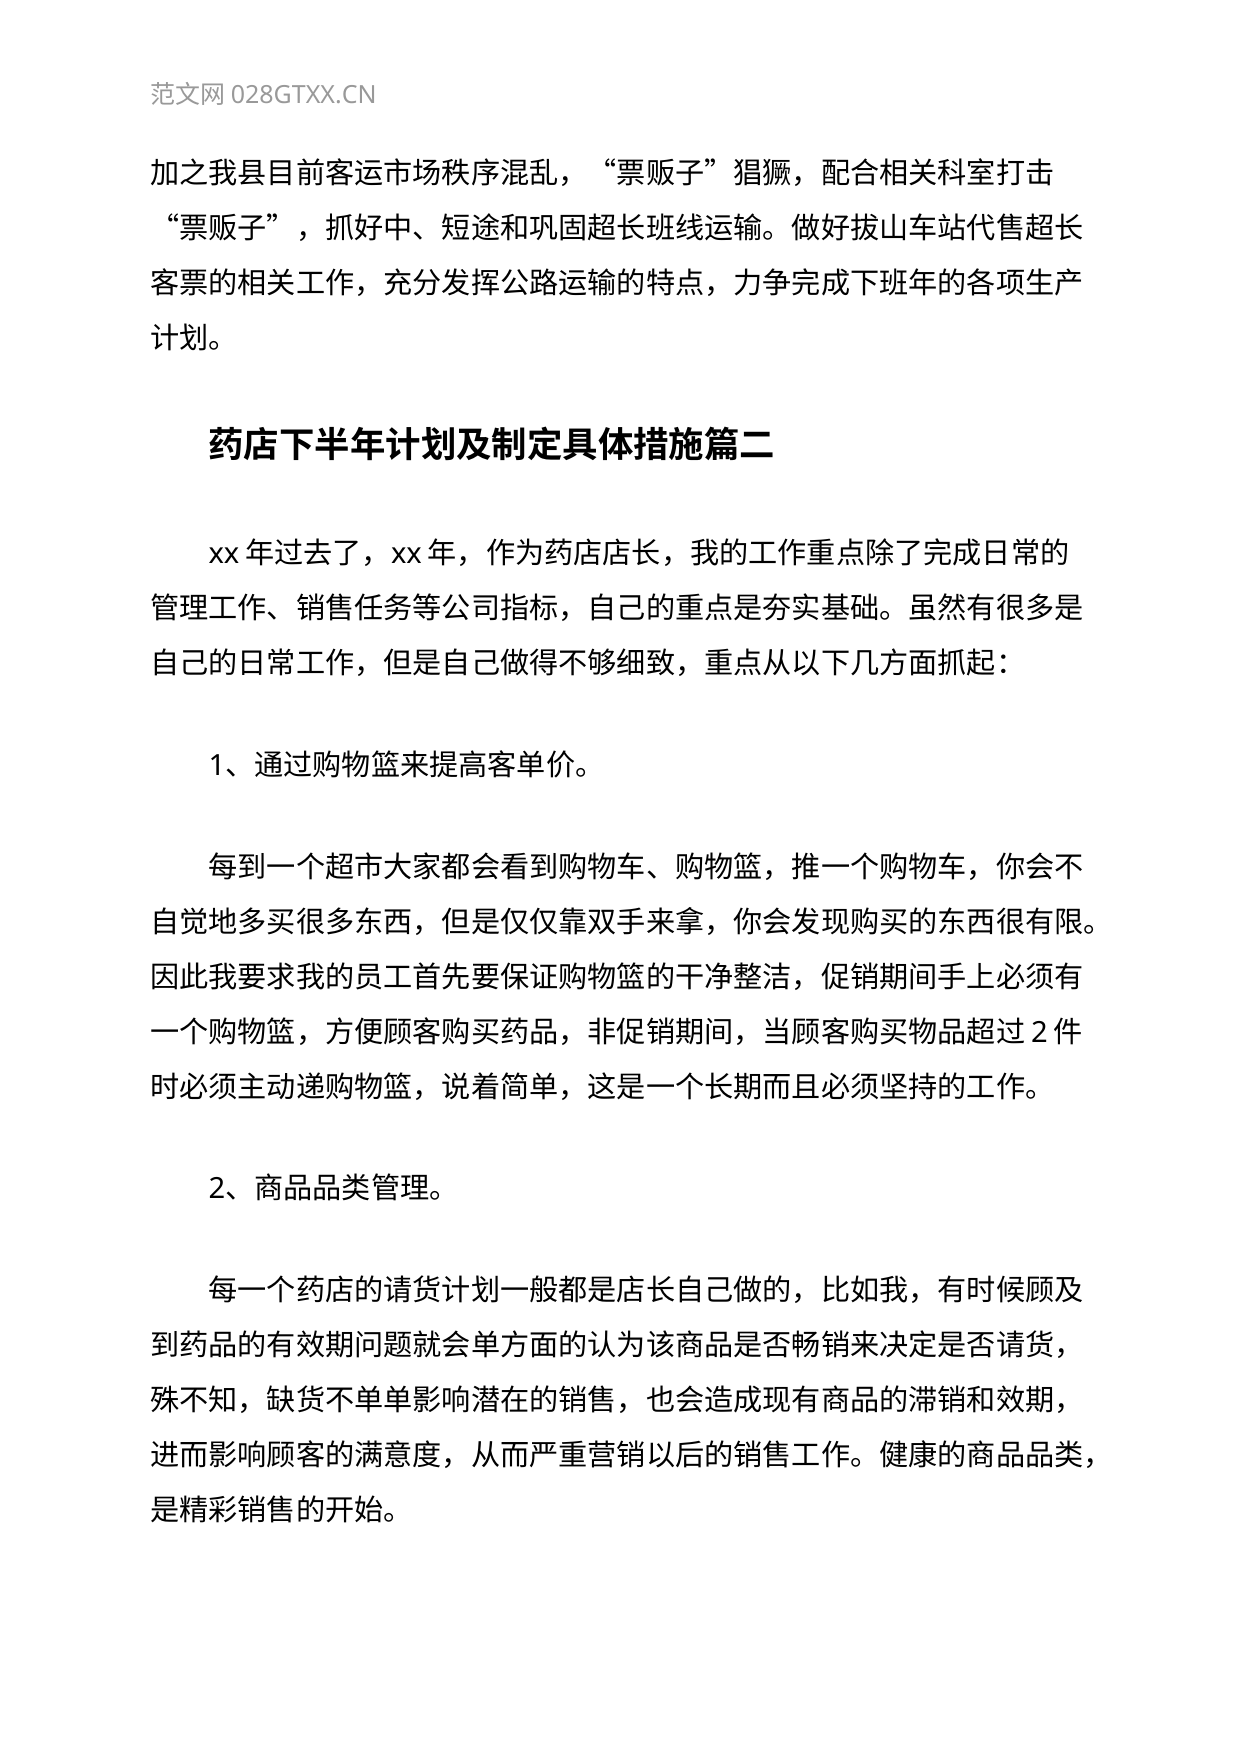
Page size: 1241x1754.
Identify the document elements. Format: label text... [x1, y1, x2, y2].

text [150, 150, 1090, 357]
text 药店下半年计划及制定具体措施篇二 [150, 416, 1090, 468]
text 1、通过购物篮来提高客单价。 [150, 742, 1090, 784]
text 每一个药店的请货计划一般都是店长自己做的，比如我，有时候顾及到药品的有效期问题就会单方面的认为该商品是否畅销来决定是否请货，殊不知，缺货不单单影响潜在的销售，也会造成现有商品的滞销和效期，进而影响顾客的满意度，从而严重营销以后的销售工作。健康的商品品类，是精彩销售的开始。 [150, 1267, 1090, 1529]
text 2、商品品类管理。 [150, 1165, 1090, 1207]
text xx年过去了，xx年，作为药店店长，我的工作重点除了完成日常的管理工作、销售任务等公司指标，自己的重点是夯实基础。虽然有很多是自己的日常工作，但是自己做得不够细致，重点从以下几方面抓起： [150, 530, 1090, 682]
text 每到一个超市大家都会看到购物车、购物篮，推一个购物车，你会不自觉地多买很多东西，但是仅仅靠双手来拿，你会发现购买的东西很有限。因此我要求我的员工首先要保证购物篮的干净整洁，促销期间手上必须有一个购物篮，方便顾客购买药品，非促销期间，当顾客购买物品超过2件时必须主动递购物篮，说着简单，这是一个长期而且必须坚持的工作。 [150, 843, 1090, 1106]
